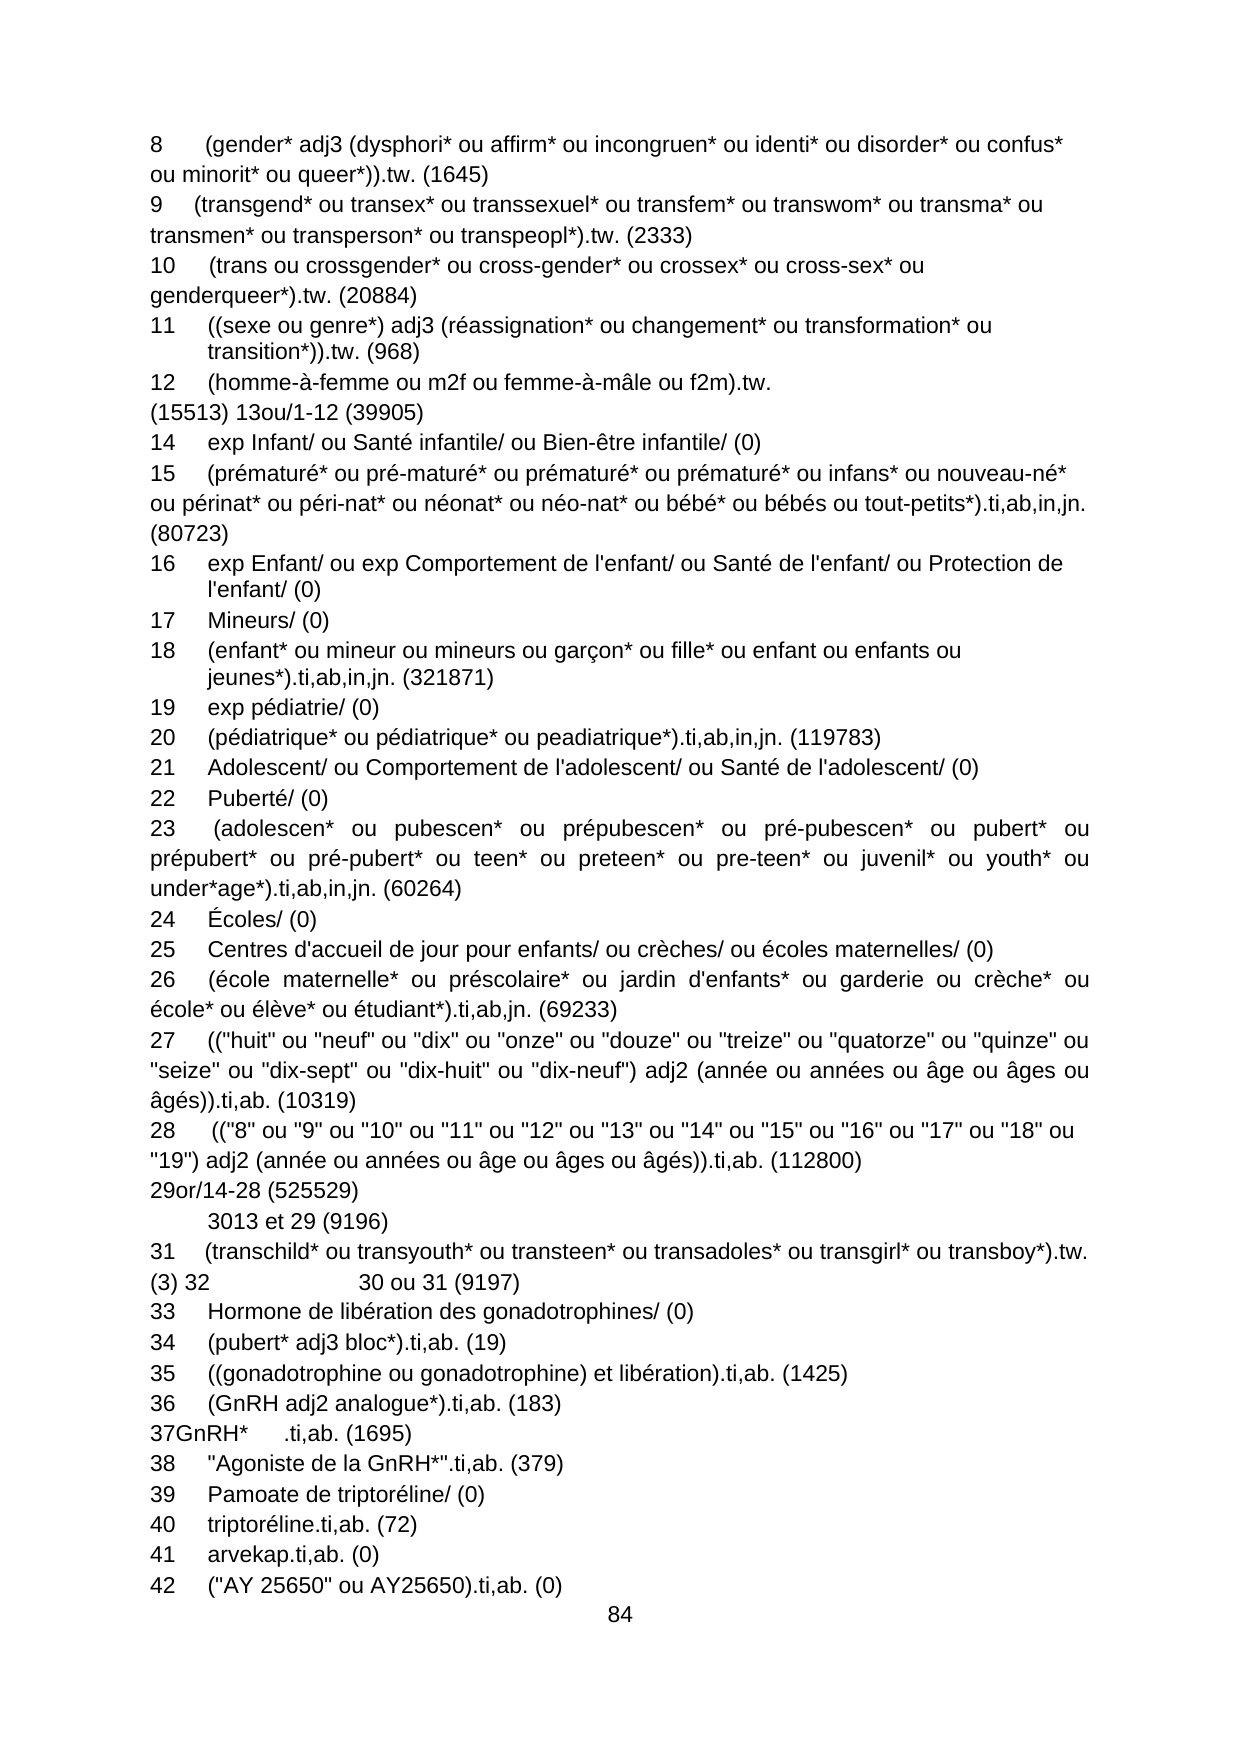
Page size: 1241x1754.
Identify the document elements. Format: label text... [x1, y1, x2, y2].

list (pubert* adj3 bloc*).ti,ab. (19) [150, 1329, 1138, 1356]
list (pédiatrique* ou pédiatrique* ou peadiatrique*).ti,ab,in,jn. (119783) [150, 724, 1138, 750]
text 29or/14-28 (525529) [150, 1178, 1138, 1204]
text 42 ("AY 25650" ou AY25650).ti,ab. (0) [150, 1572, 1138, 1598]
list (transgend* ou transex* ou transsexuel* ou transfem* ou transwom* ou transma* ou transmen* ou transperson* ou transpeopl*).tw. (2333) [150, 191, 1090, 248]
list exp pédiatrie/ (0) [150, 694, 1138, 720]
list (GnRH adj2 analogue*).ti,ab. (183) [150, 1390, 1138, 1416]
list Hormone de libération des gonadotrophines/ (0) [150, 1299, 1138, 1325]
list Puberté/ (0) [150, 785, 1138, 811]
list Mineurs/ (0) [150, 607, 1138, 633]
list (homme-à-femme ou m2f ou femme-à-mâle ou f2m).tw. (15513) 13ou/1-12 (39905) [150, 369, 826, 425]
list (gender* adj3 (dysphori* ou affirm* ou incongruen* ou identi* ou disorder* ou confus* ou minorit* ou queer*)).tw. (1645) [150, 131, 1090, 188]
list Écoles/ (0) [150, 906, 1138, 932]
list ((sexe ou genre*) adj3 (réassignation* ou changement* ou transformation* ou transition*)).tw. (968) [150, 312, 1138, 365]
list Pamoate de triptoréline/ (0) [150, 1481, 1138, 1507]
list exp Enfant/ ou exp Comportement de l'enfant/ ou Santé de l'enfant/ ou Protection de l'enfant/ (0) [150, 550, 1138, 603]
list Centres d'accueil de jour pour enfants/ ou crèches/ ou écoles maternelles/ (0) [150, 936, 1138, 962]
text 31 (transchild* ou transyouth* ou transteen* ou transadoles* ou transgirl* ou transboy*).tw. (3) 32 30 ou 31 (9197) [150, 1238, 1091, 1295]
list (trans ou crossgender* ou cross-gender* ou crossex* ou cross-sex* ou genderqueer*).tw. (20884) [150, 252, 1091, 308]
list ((gonadotrophine ou gonadotrophine) et libération).ti,ab. (1425) [150, 1359, 1138, 1386]
list triptoréline.ti,ab. (72) [150, 1511, 1138, 1537]
list (école maternelle* ou préscolaire* ou jardin d'enfants* ou garderie ou crèche* ou école* ou élève* ou étudiant*).ti,ab,jn. (69233) [150, 966, 1091, 1023]
list (enfant* ou mineur ou mineurs ou garçon* ou fille* ou enfant ou enfants ou jeunes*).ti,ab,in,jn. (321871) [150, 637, 1138, 690]
list (("huit" ou "neuf" ou "dix" ou "onze" ou "douze" ou "treize" ou "quatorze" ou "quinze" ou "seize" ou "dix-sept" ou "dix-huit" ou "dix-neuf") adj2 (année ou années ou âge ou âges ou âgés)).ti,ab. (10319) [150, 1027, 1090, 1113]
list (adolescen* ou pubescen* ou prépubescen* ou pré-pubescen* ou pubert* ou prépubert* ou pré-pubert* ou teen* ou preteen* ou pre-teen* ou juvenil* ou youth* ou under*age*).ti,ab,in,jn. (60264) [150, 815, 1091, 902]
list (prématuré* ou pré-maturé* ou prématuré* ou prématuré* ou infans* ou nouveau-né* ou périnat* ou péri-nat* ou néonat* ou néo-nat* ou bébé* ou bébés ou tout-petits*).ti,ab,in,jn. (80723) [150, 459, 1091, 546]
text 28 (("8" ou "9" ou "10" ou "11" ou "12" ou "13" ou "14" ou "15" ou "16" ou "17" ou "18" ou "19") adj2 (année ou années ou âge ou âges ou âgés)).ti,ab. (112800) [150, 1117, 1089, 1174]
list Adolescent/ ou Comportement de l'adolescent/ ou Santé de l'adolescent/ (0) [150, 754, 1138, 781]
text 37GnRH* .ti,ab. (1695) [150, 1420, 1138, 1446]
text 3013 et 29 (9196) [150, 1208, 1138, 1234]
list exp Infant/ ou Santé infantile/ ou Bien-être infantile/ (0) [150, 429, 1138, 456]
list "Agoniste de la GnRH*".ti,ab. (379) [150, 1450, 1138, 1477]
list arvekap.ti,ab. (0) [150, 1541, 1138, 1568]
